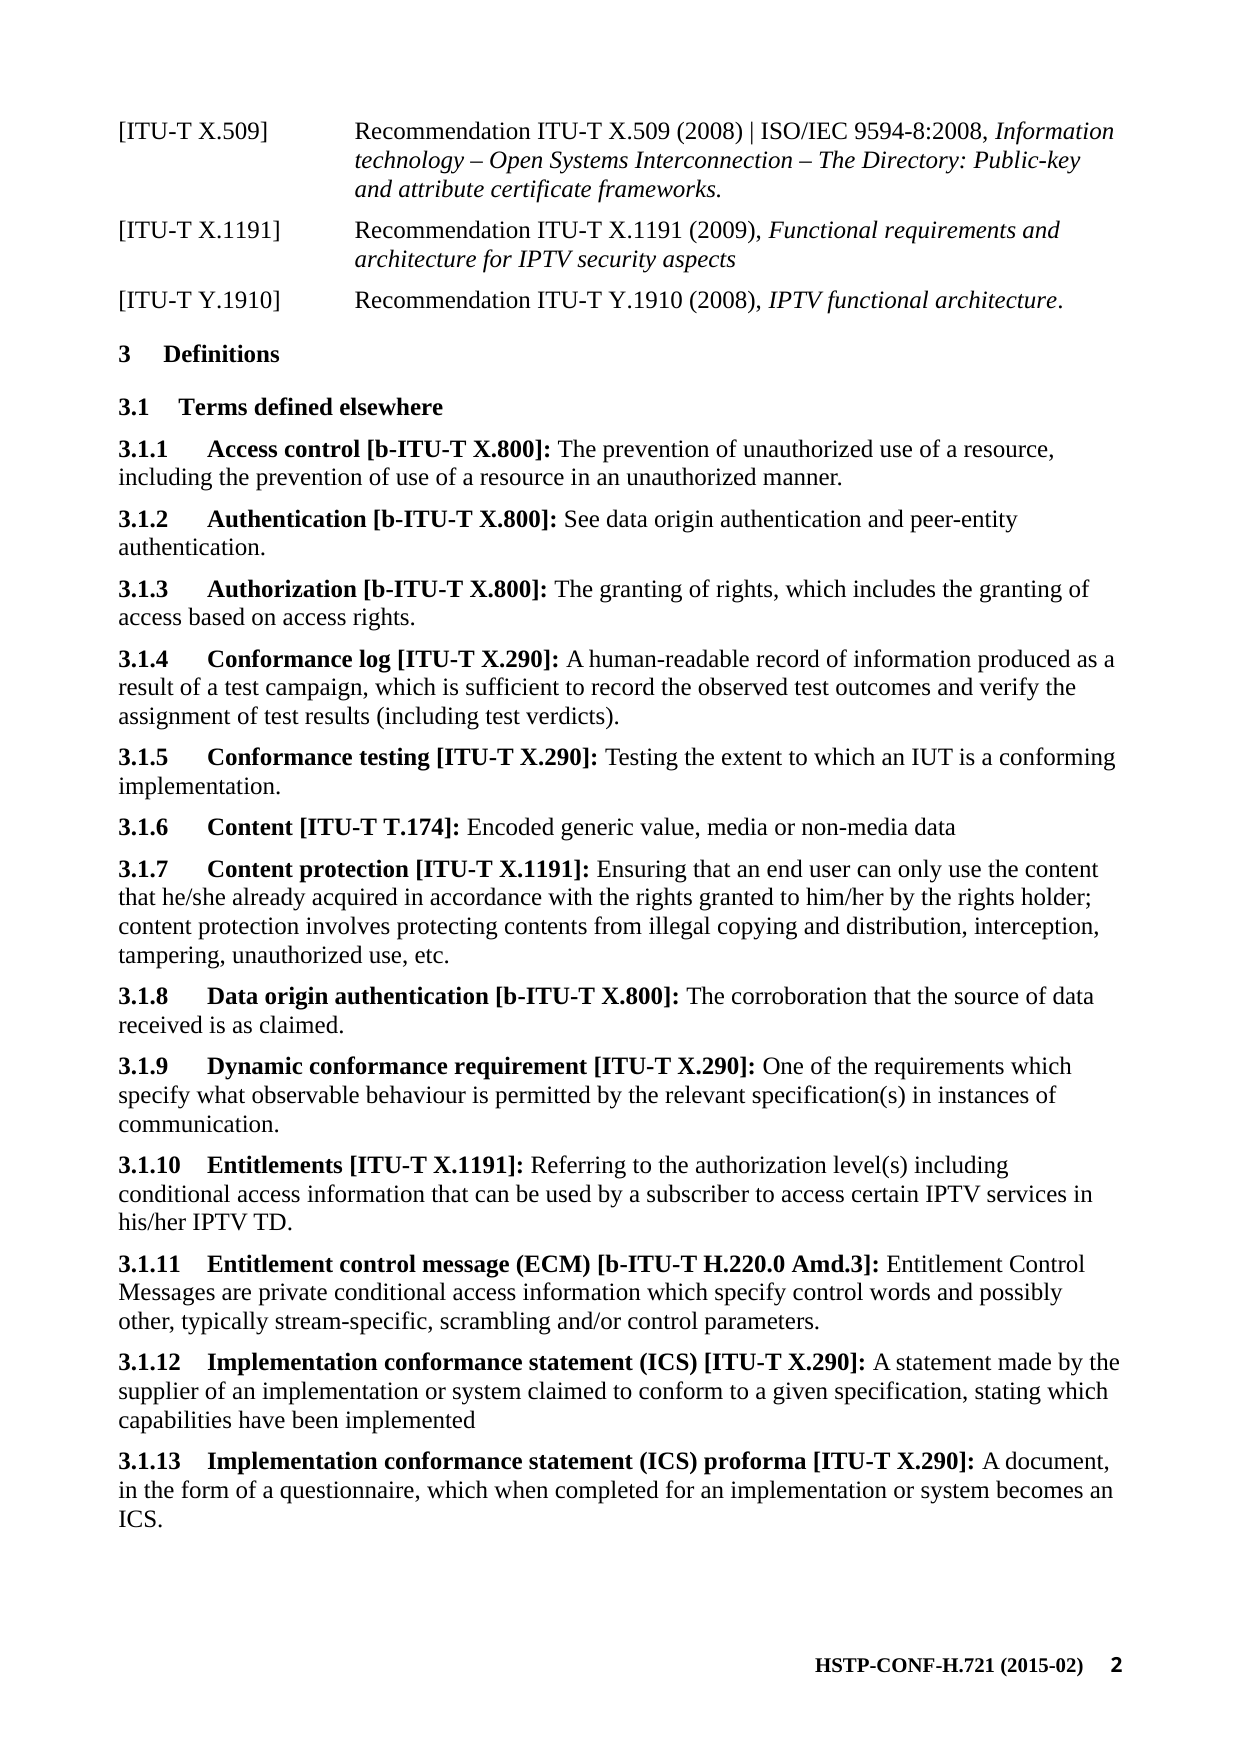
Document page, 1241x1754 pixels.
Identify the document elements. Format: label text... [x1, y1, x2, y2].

text [ITU-T X.509] Recommendation ITU-T X.509 (2008) | ISO/IEC 9594-8:2008, Information technology – Open Systems Interconnection – The Directory: Public-key and attribute certificate frameworks. [118, 116, 1122, 202]
text 3.1.4 Conformance log [ITU-T X.290]: A human-readable record of information produced as a result of a test campaign, which is sufficient to record the observed test outcomes and verify the assignment of test results (including test verdicts). [118, 644, 1122, 730]
text 3.1.12 Implementation conformance statement (ICS) [ITU-T X.290]: A statement made by the supplier of an implementation or system claimed to conform to a given specification, stating which capabilities have been implemented [118, 1347, 1122, 1434]
text 3.1.2 Authentication [b-ITU-T X.800]: See data origin authentication and peer-entity authentication. [118, 504, 1122, 561]
text 3.1.7 Content protection [ITU-T X.1191]: Ensuring that an end user can only use the content that he/she already acquired in accordance with the rights granted to him/her by the rights holder; content protection involves protecting contents from illegal copying and distribution, interception, tampering, unauthorized use, etc. [118, 854, 1122, 969]
text 3.1.10 Entitlements [ITU-T X.1191]: Referring to the authorization level(s) including conditional access information that can be used by a subscriber to access certain IPTV services in his/her IPTV TD. [118, 1150, 1122, 1236]
text 3.1.5 Conformance testing [ITU-T X.290]: Testing the extent to which an IUT is a conforming implementation. [118, 742, 1122, 800]
subtitle Terms defined elsewhere [118, 392, 1122, 421]
text 3.1.3 Authorization [b-ITU-T X.800]: The granting of rights, which includes the granting of access based on access rights. [118, 574, 1122, 631]
text [ITU-T Y.1910] Recommendation ITU-T Y.1910 (2008), IPTV functional architecture. [118, 285, 1122, 314]
text 3.1.8 Data origin authentication [b-ITU-T X.800]: The corroboration that the source of data received is as claimed. [118, 981, 1122, 1039]
text 3.1.11 Entitlement control message (ECM) [b-ITU-T H.220.0 Amd.3]: Entitlement Control Messages are private conditional access information which specify control words and possibly other, typically stream-specific, scrambling and/or control parameters. [118, 1249, 1122, 1335]
subtitle Definitions [118, 339, 1122, 367]
text [ITU-T X.1191] Recommendation ITU-T X.1191 (2009), Functional requirements and architecture for IPTV security aspects [118, 215, 1122, 272]
text 3.1.1 Access control [b-ITU-T X.800]: The prevention of unauthorized use of a resource, including the prevention of use of a resource in an unauthorized manner. [118, 434, 1122, 491]
text 3.1.9 Dynamic conformance requirement [ITU-T X.290]: One of the requirements which specify what observable behaviour is permitted by the relevant specification(s) in instances of communication. [118, 1051, 1122, 1137]
text 3.1.6 Content [ITU-T T.174]: Encoded generic value, media or non-media data [118, 812, 1122, 841]
text 3.1.13 Implementation conformance statement (ICS) proforma [ITU-T X.290]: A document, in the form of a questionnaire, which when completed for an implementation or system becomes an ICS. [118, 1446, 1122, 1532]
